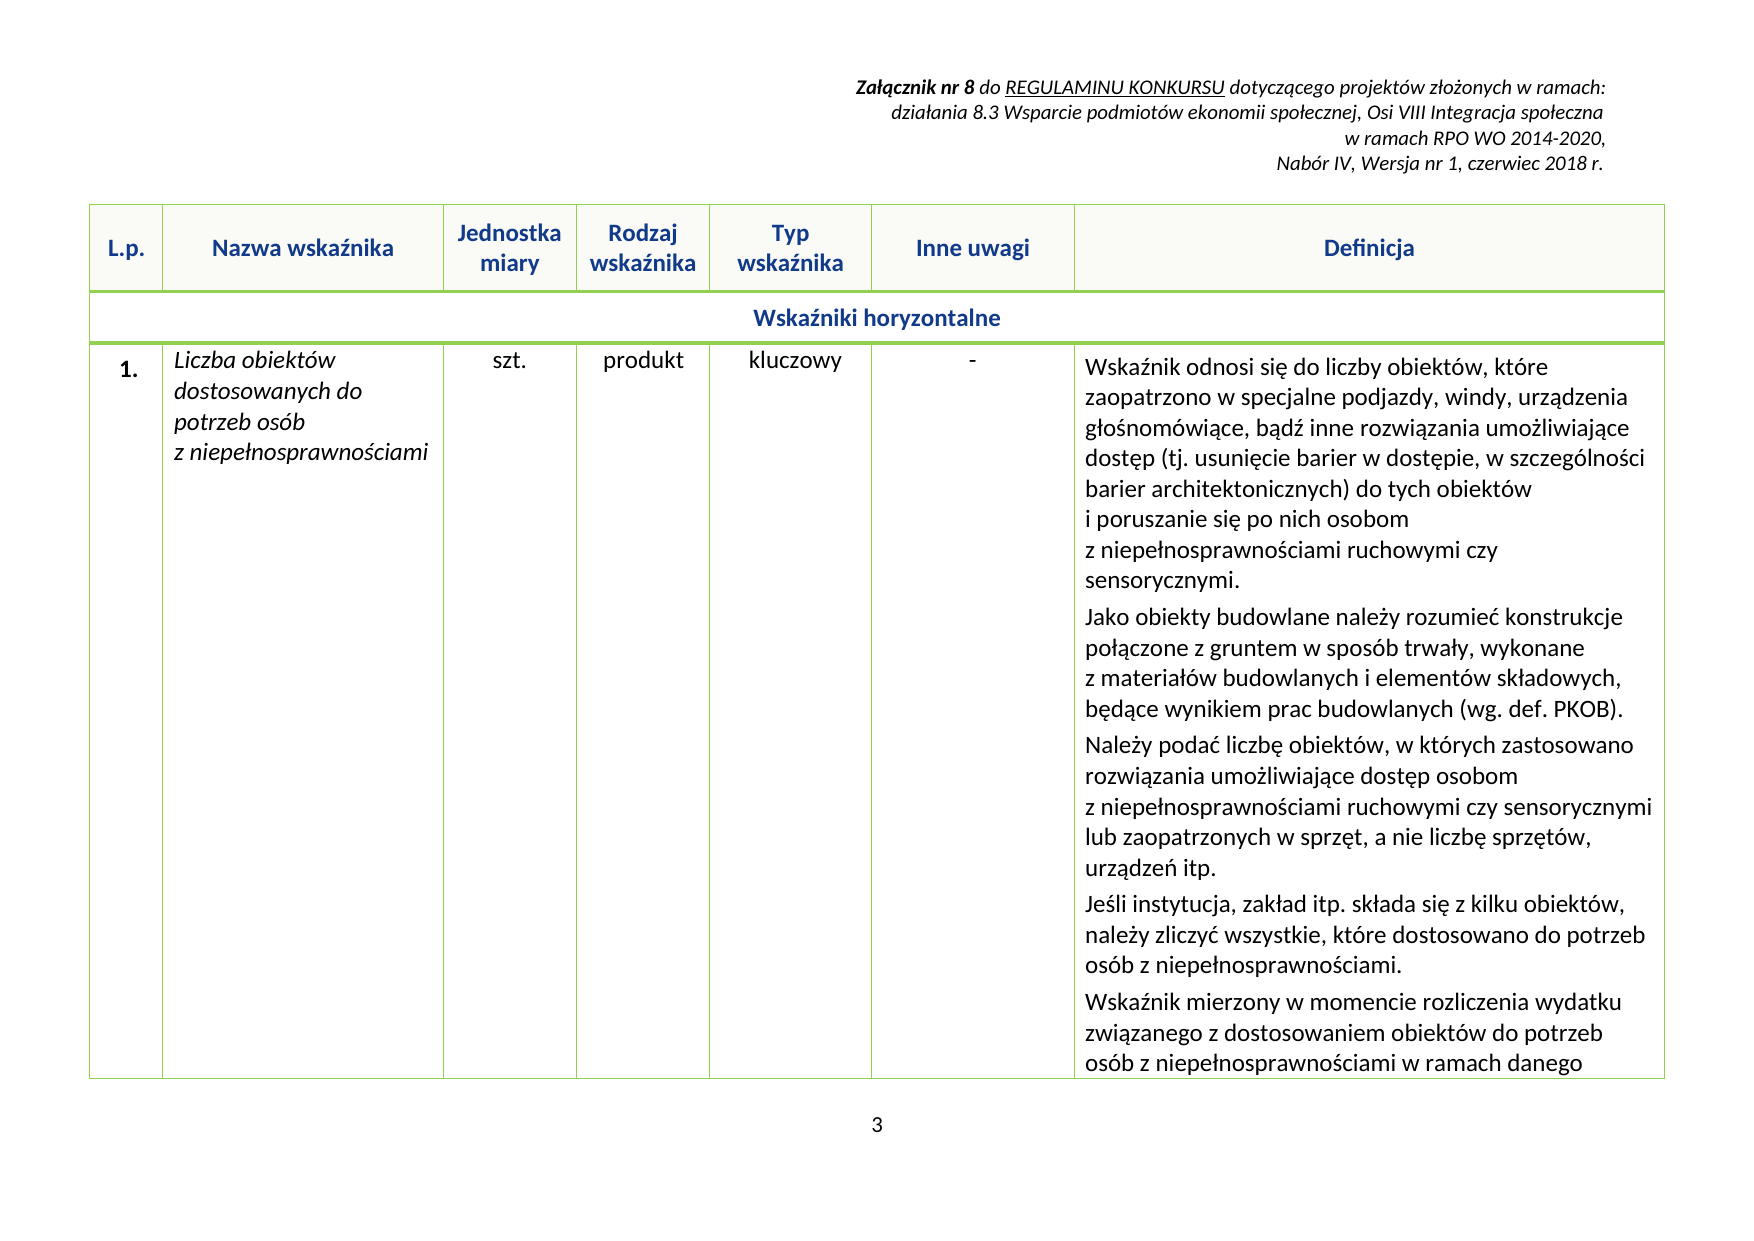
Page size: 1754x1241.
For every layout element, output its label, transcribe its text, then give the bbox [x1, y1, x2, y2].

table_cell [1075, 345, 1664, 1078]
table_header Definicja [1075, 205, 1664, 290]
table_header L.p. [90, 205, 162, 290]
table_cell produkt [577, 345, 709, 1078]
table_cell Wskaźniki horyzontalne [90, 293, 1664, 341]
table_header Inne uwagi [872, 205, 1074, 290]
table_cell szt. [444, 345, 576, 1078]
table_cell 1. [90, 345, 162, 1078]
table_header Rodzaj wskaźnika [577, 205, 709, 290]
table_header Jednostka miary [444, 205, 576, 290]
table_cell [163, 345, 443, 1078]
table_cell kluczowy [710, 345, 871, 1078]
table_header Nazwa wskaźnika [163, 205, 443, 290]
table_cell - [872, 345, 1074, 1078]
table_header Typ wskaźnika [710, 205, 871, 290]
